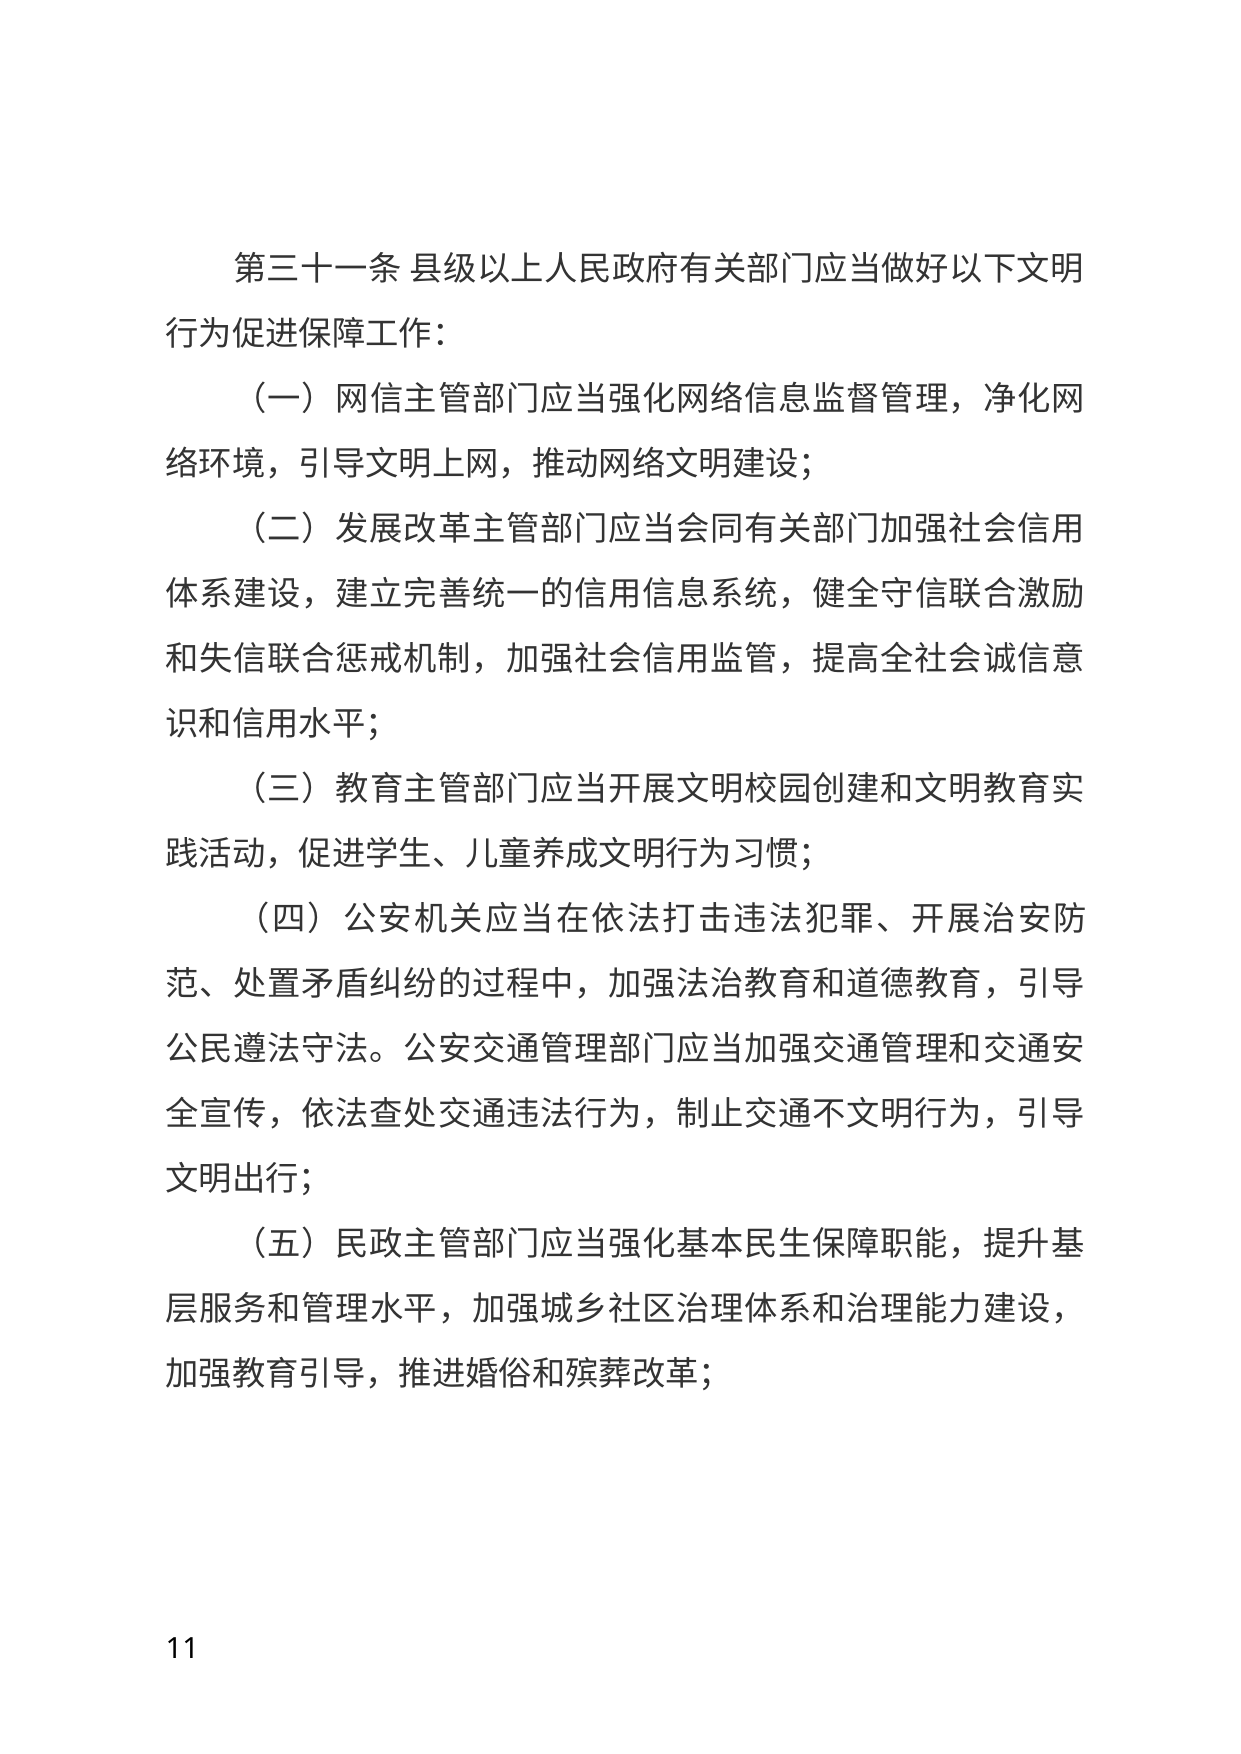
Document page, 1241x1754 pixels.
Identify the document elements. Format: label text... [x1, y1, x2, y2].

text （五）民政主管部门应当强化基本民生保障职能，提升基层服务和管理水平，加强城乡社区治理体系和治理能力建设，加强教育引导，推进婚俗和殡葬改革； [165, 1208, 1087, 1403]
text （三）教育主管部门应当开展文明校园创建和文明教育实践活动，促进学生、儿童养成文明行为习惯； [165, 753, 1087, 883]
text （四）公安机关应当在依法打击违法犯罪、开展治安防范、处置矛盾纠纷的过程中，加强法治教育和道德教育，引导公民遵法守法。公安交通管理部门应当加强交通管理和交通安全宣传，依法查处交通违法行为，制止交通不文明行为，引导文明出行； [165, 883, 1087, 1208]
text （二）发展改革主管部门应当会同有关部门加强社会信用体系建设，建立完善统一的信用信息系统，健全守信联合激励和失信联合惩戒机制，加强社会信用监管，提高全社会诚信意识和信用水平； [165, 493, 1087, 753]
text 第三十一条 县级以上人民政府有关部门应当做好以下文明行为促进保障工作： [165, 233, 1087, 363]
text （一）网信主管部门应当强化网络信息监督管理，净化网络环境，引导文明上网，推动网络文明建设； [165, 363, 1087, 493]
